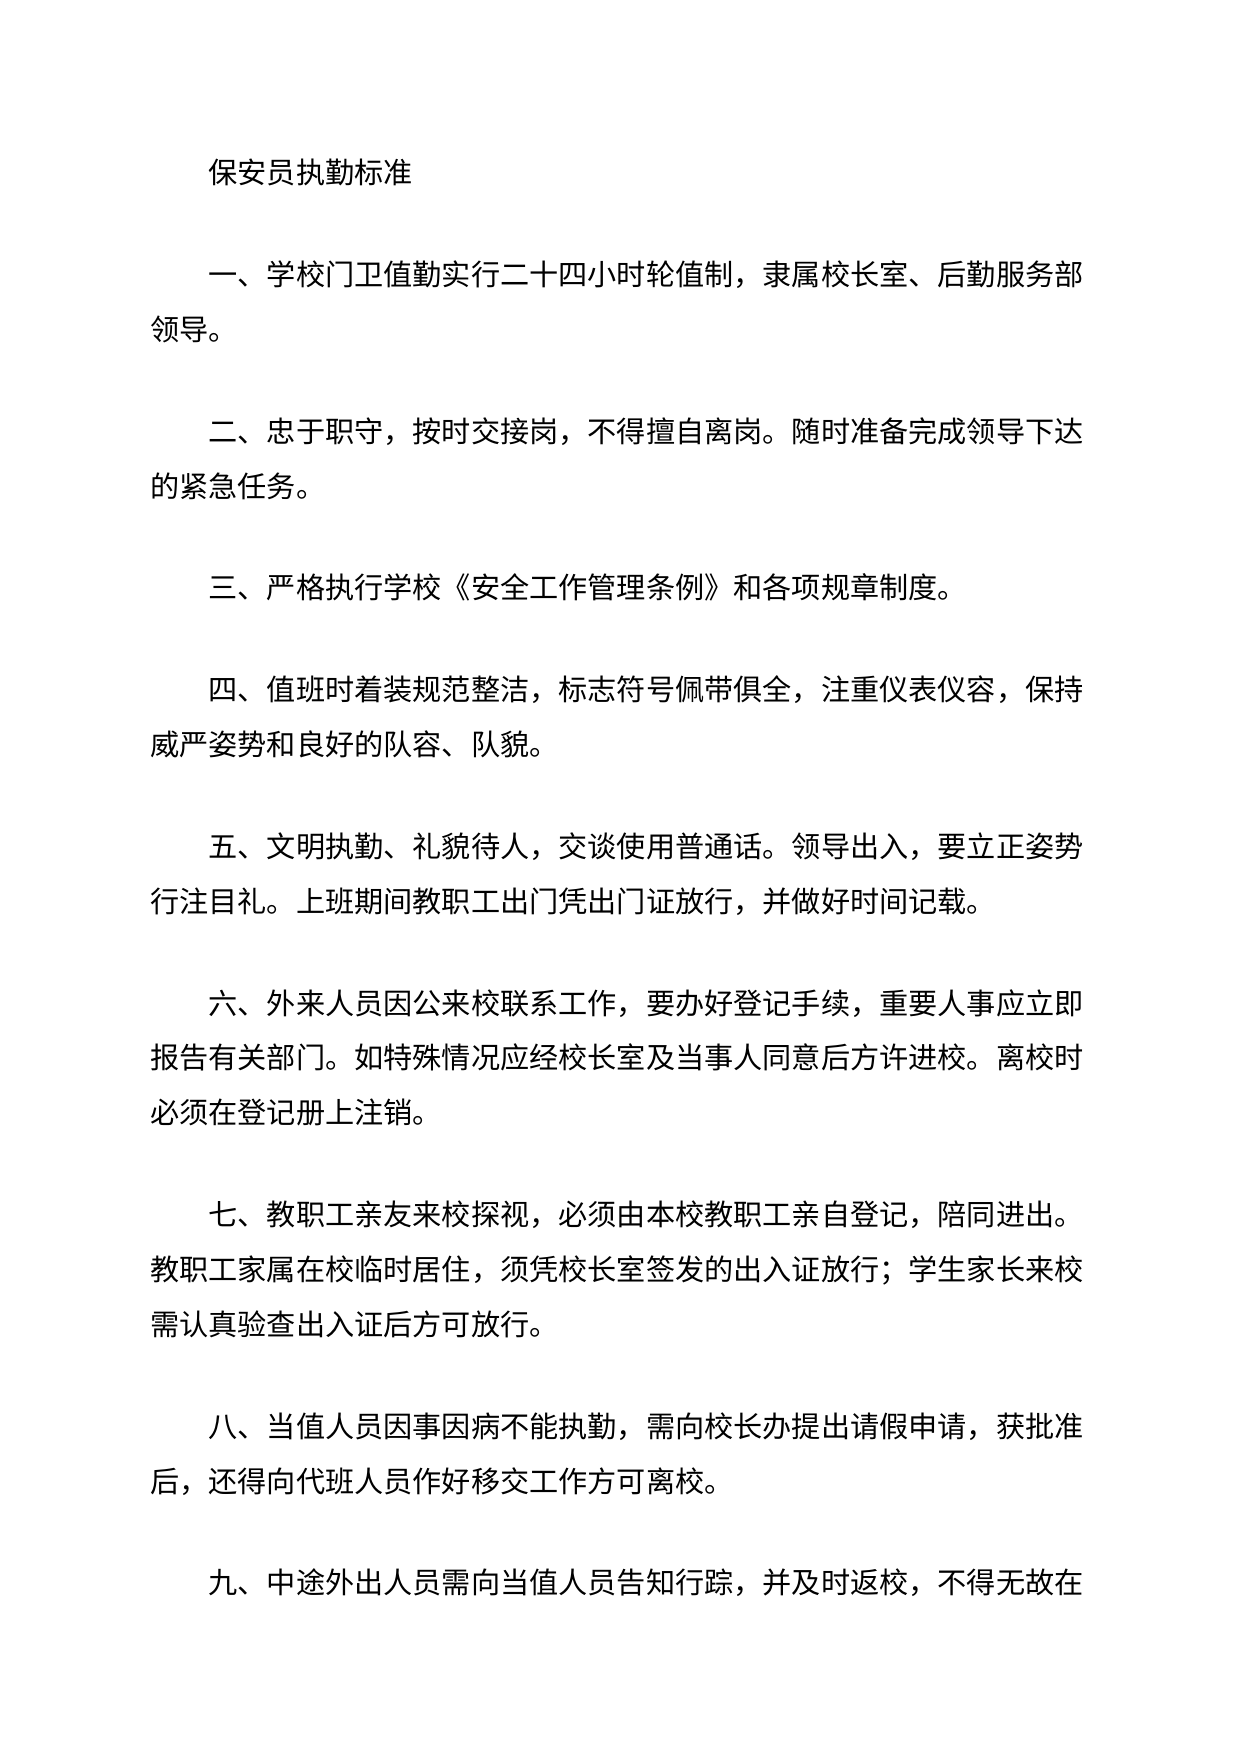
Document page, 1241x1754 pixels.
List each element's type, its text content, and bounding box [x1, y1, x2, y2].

text 七、教职工亲友来校探视，必须由本校教职工亲自登记，陪同进出。教职工家属在校临时居住，须凭校长室签发的出入证放行；学生家长来校需认真验查出入证后方可放行。 [150, 1192, 1090, 1344]
text 保安员执勤标准 [150, 150, 1090, 192]
text 二、忠于职守，按时交接岗，不得擅自离岗。随时准备完成领导下达的紧急任务。 [150, 408, 1090, 506]
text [150, 1560, 1090, 1602]
text 六、外来人员因公来校联系工作，要办好登记手续，重要人事应立即报告有关部门。如特殊情况应经校长室及当事人同意后方许进校。离校时必须在登记册上注销。 [150, 980, 1090, 1132]
text 三、严格执行学校《安全工作管理条例》和各项规章制度。 [150, 565, 1090, 607]
text 五、文明执勤、礼貌待人，交谈使用普通话。领导出入，要立正姿势行注目礼。上班期间教职工出门凭出门证放行，并做好时间记载。 [150, 823, 1090, 921]
text 一、学校门卫值勤实行二十四小时轮值制，隶属校长室、后勤服务部领导。 [150, 252, 1090, 349]
text 八、当值人员因事因病不能执勤，需向校长办提出请假申请，获批准后，还得向代班人员作好移交工作方可离校。 [150, 1403, 1090, 1501]
text 四、值班时着装规范整洁，标志符号佩带俱全，注重仪表仪容，保持威严姿势和良好的队容、队貌。 [150, 667, 1090, 764]
